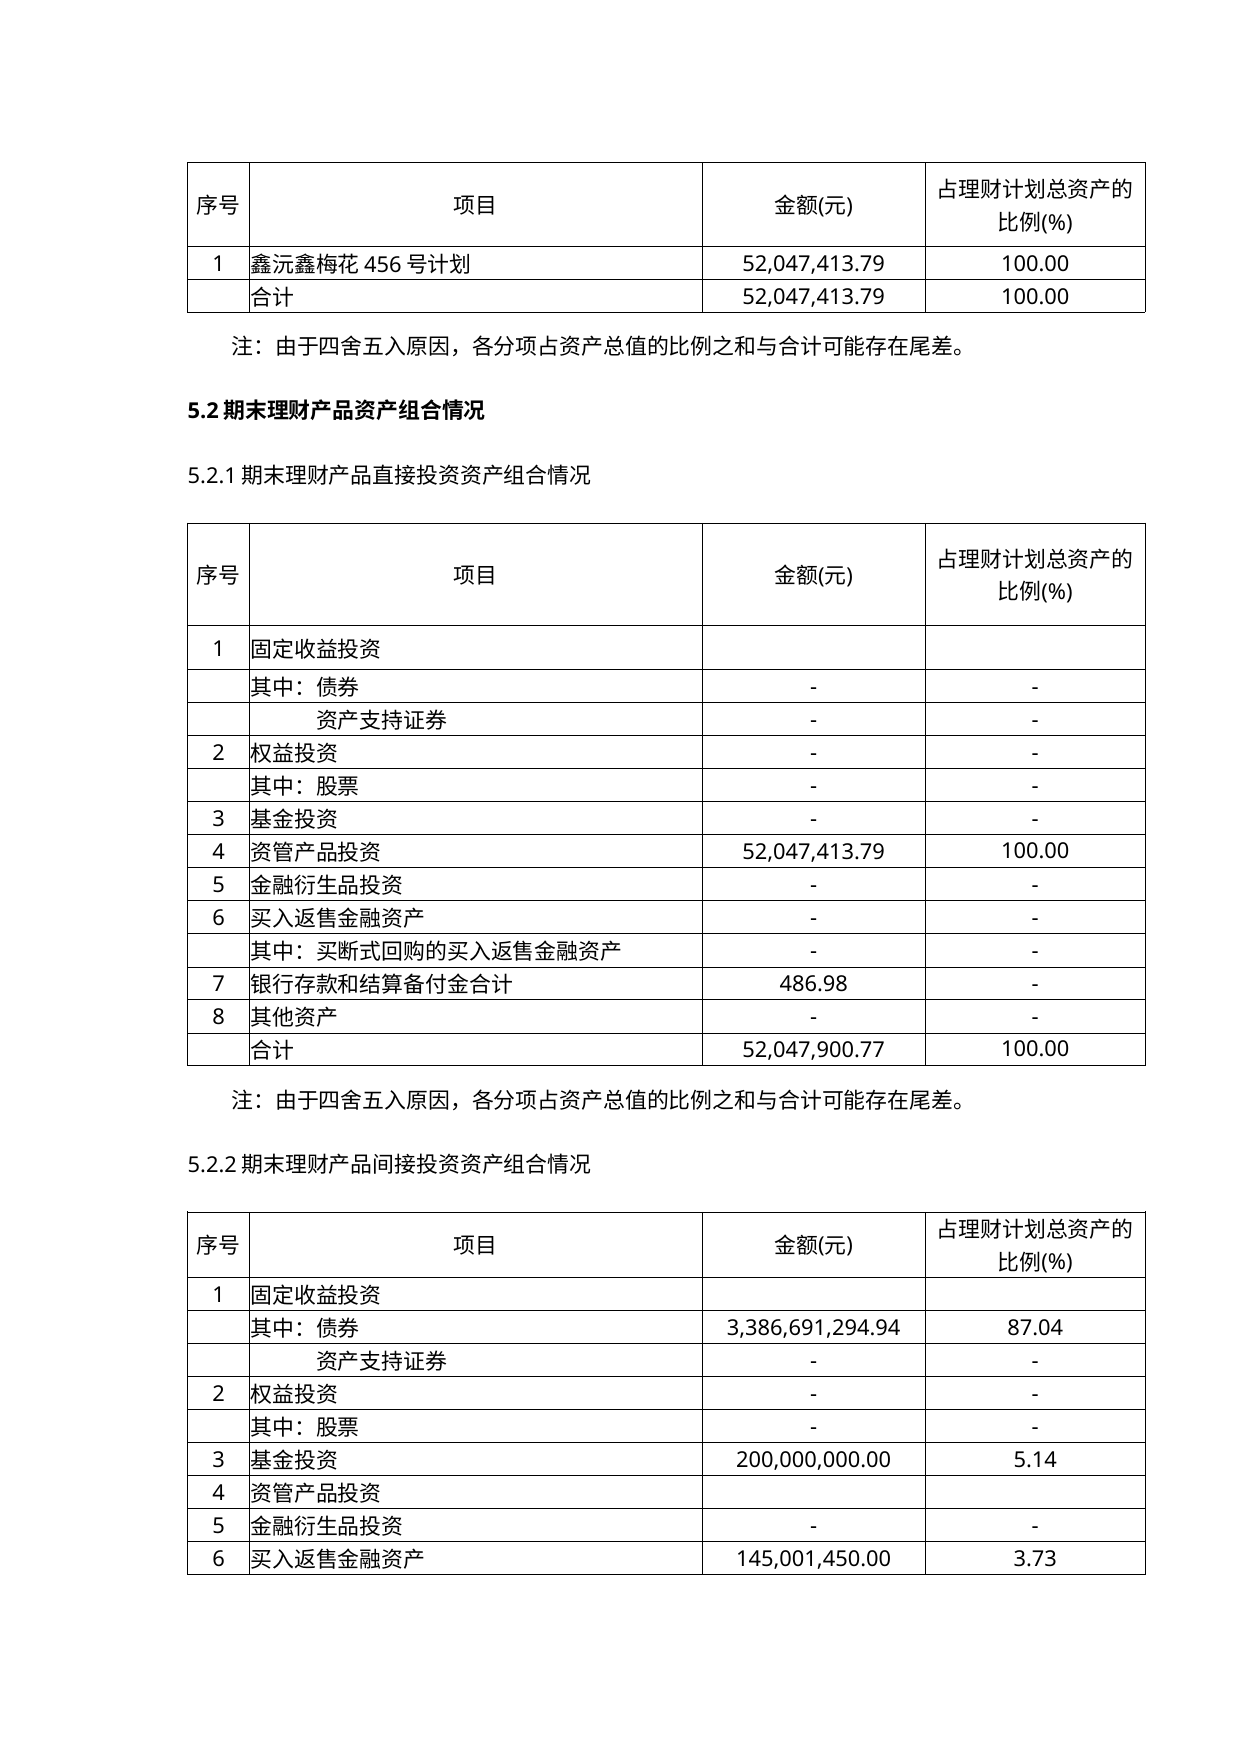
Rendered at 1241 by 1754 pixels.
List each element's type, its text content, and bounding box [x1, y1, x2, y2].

table_cell 基金投资 [250, 802, 702, 834]
table_cell 8 [188, 1000, 249, 1032]
table_cell 买入返售金融资产 [250, 901, 702, 933]
table_cell - [926, 968, 1145, 999]
table_cell 6 [188, 901, 249, 933]
table_cell [188, 670, 249, 702]
table_cell [188, 1410, 249, 1442]
table_cell - [926, 868, 1145, 900]
table_cell 5 [188, 868, 249, 900]
table_cell - [703, 769, 925, 801]
table_header 序号 [188, 163, 249, 246]
table_cell [188, 280, 249, 312]
table_cell [703, 626, 925, 669]
table_cell [188, 703, 249, 735]
table_cell 合计 [250, 1034, 702, 1065]
table_cell - [926, 1377, 1145, 1409]
table_cell - [703, 736, 925, 768]
table_cell [926, 1278, 1145, 1310]
table_cell - [703, 1509, 925, 1541]
text 注：由于四舍五入原因，各分项占资产总值的比例之和与合计可能存在尾差。 [187, 1082, 1053, 1115]
table_cell - [703, 1410, 925, 1442]
table_cell - [926, 670, 1145, 702]
table_cell 100.00 [926, 835, 1145, 867]
table_cell 买入返售金融资产 [250, 1542, 702, 1574]
table_cell - [703, 1000, 925, 1032]
table_cell [188, 769, 249, 801]
table_cell - [703, 934, 925, 966]
table_cell 3 [188, 802, 249, 834]
table_cell - [926, 934, 1145, 966]
table_cell - [703, 703, 925, 735]
table_cell 52,047,413.79 [703, 280, 925, 312]
table_cell - [926, 802, 1145, 834]
table_cell [188, 934, 249, 966]
table_cell 100.00 [926, 247, 1145, 279]
table_cell - [926, 1410, 1145, 1442]
table_cell - [926, 1344, 1145, 1376]
table_cell 5.14 [926, 1443, 1145, 1475]
table_cell 资管产品投资 [250, 1476, 702, 1508]
table_cell 52,047,900.77 [703, 1034, 925, 1065]
table_cell 52,047,413.79 [703, 247, 925, 279]
table_header 项目 [250, 524, 702, 625]
table_cell 资产支持证券 [250, 1344, 702, 1376]
text 5.2.1期末理财产品直接投资资产组合情况 [187, 458, 1053, 490]
table_header 序号 [188, 524, 249, 625]
table_cell 基金投资 [250, 1443, 702, 1475]
table_cell 1 [188, 626, 249, 669]
table_header 占理财计划总资产的比例(%) [926, 524, 1145, 625]
table_cell [188, 1034, 249, 1065]
table_cell 其他资产 [250, 1000, 702, 1032]
table_cell [703, 1278, 925, 1310]
table_header 序号 [188, 1213, 249, 1277]
table_cell 金融衍生品投资 [250, 1509, 702, 1541]
table_cell 2 [188, 736, 249, 768]
table_cell 银行存款和结算备付金合计 [250, 968, 702, 999]
table_cell - [926, 703, 1145, 735]
table_cell 权益投资 [250, 1377, 702, 1409]
table_cell 145,001,450.00 [703, 1542, 925, 1574]
text 5.2.2期末理财产品间接投资资产组合情况 [187, 1147, 1053, 1179]
table_cell 资管产品投资 [250, 835, 702, 867]
table_cell 2 [188, 1377, 249, 1409]
table_cell 4 [188, 835, 249, 867]
table_cell 鑫沅鑫梅花456号计划 [250, 247, 702, 279]
table_cell 固定收益投资 [250, 626, 702, 669]
table_cell 其中：股票 [250, 1410, 702, 1442]
table_cell 其中：债券 [250, 1311, 702, 1343]
table_cell - [703, 901, 925, 933]
table_cell 3.73 [926, 1542, 1145, 1574]
table_cell 3 [188, 1443, 249, 1475]
table_header 金额(元) [703, 1213, 925, 1277]
table_cell [926, 626, 1145, 669]
table_cell - [703, 1344, 925, 1376]
table_cell 5 [188, 1509, 249, 1541]
table_cell - [926, 1509, 1145, 1541]
text 5.2期末理财产品资产组合情况 [187, 393, 1053, 426]
table_cell 权益投资 [250, 736, 702, 768]
table_header 金额(元) [703, 163, 925, 246]
table_header 占理财计划总资产的比例(%) [926, 1213, 1145, 1277]
table_cell 金融衍生品投资 [250, 868, 702, 900]
table_cell 200,000,000.00 [703, 1443, 925, 1475]
table_cell 486.98 [703, 968, 925, 999]
table_header 占理财计划总资产的比例(%) [926, 163, 1145, 246]
table_cell 7 [188, 968, 249, 999]
table_cell 6 [188, 1542, 249, 1574]
table_header 项目 [250, 1213, 702, 1277]
table_cell - [703, 1377, 925, 1409]
table_cell - [926, 736, 1145, 768]
text 注：由于四舍五入原因，各分项占资产总值的比例之和与合计可能存在尾差。 [187, 329, 1053, 361]
table_cell 4 [188, 1476, 249, 1508]
table_cell 3,386,691,294.94 [703, 1311, 925, 1343]
table_cell - [703, 868, 925, 900]
table_cell [703, 1476, 925, 1508]
table_cell - [926, 769, 1145, 801]
table_cell [188, 1311, 249, 1343]
table_cell 52,047,413.79 [703, 835, 925, 867]
table_cell - [703, 670, 925, 702]
table_cell [188, 1344, 249, 1376]
table_cell 其中：买断式回购的买入返售金融资产 [250, 934, 702, 966]
table_cell 1 [188, 1278, 249, 1310]
table_cell 100.00 [926, 280, 1145, 312]
table_cell 合计 [250, 280, 702, 312]
table_cell [926, 1476, 1145, 1508]
table_cell 其中：股票 [250, 769, 702, 801]
table_cell 资产支持证券 [250, 703, 702, 735]
table_header 项目 [250, 163, 702, 246]
table_cell 固定收益投资 [250, 1278, 702, 1310]
table_cell 87.04 [926, 1311, 1145, 1343]
table_header 金额(元) [703, 524, 925, 625]
table_cell 1 [188, 247, 249, 279]
table_cell 100.00 [926, 1034, 1145, 1065]
table_cell - [703, 802, 925, 834]
table_cell - [926, 1000, 1145, 1032]
table_cell - [926, 901, 1145, 933]
table_cell 其中：债券 [250, 670, 702, 702]
